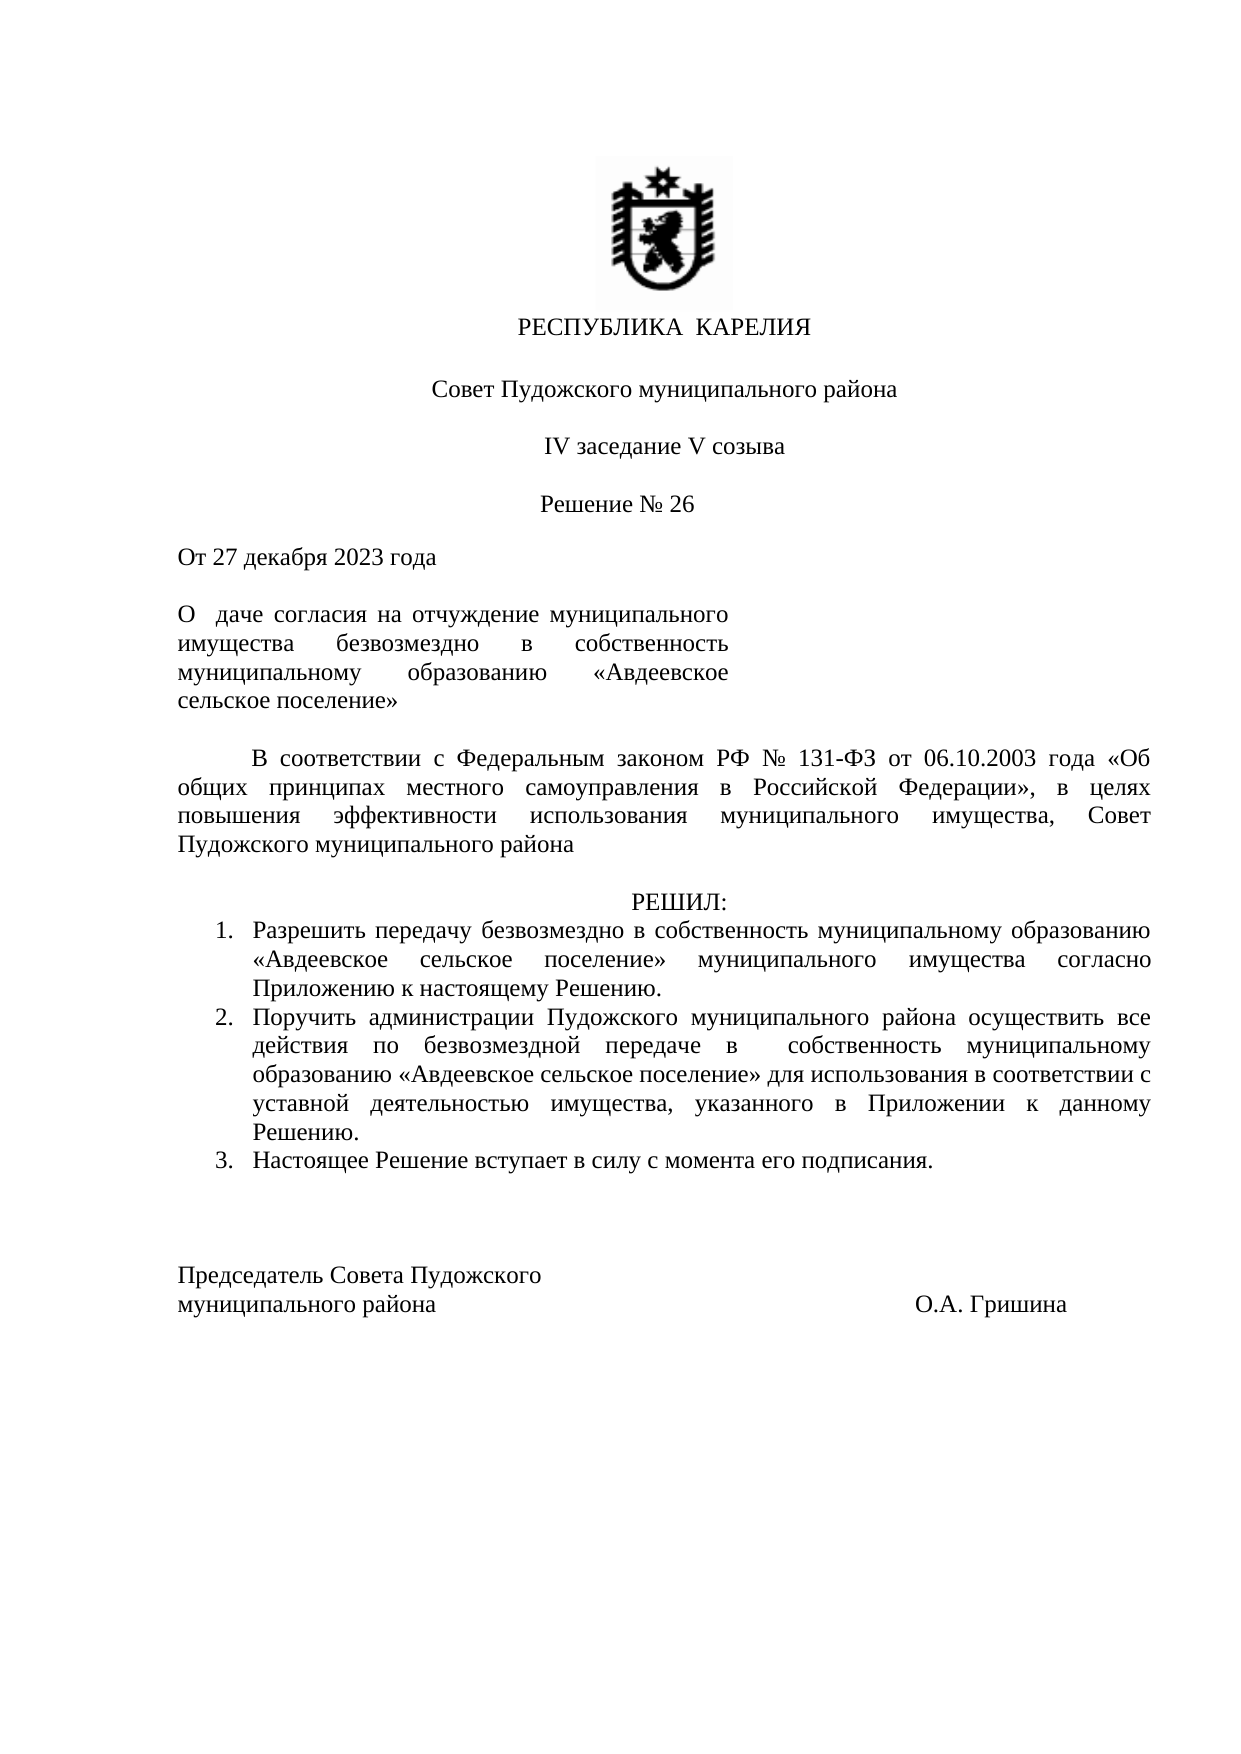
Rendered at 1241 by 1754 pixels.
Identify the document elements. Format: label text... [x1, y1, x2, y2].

subtitle Решение № 26 [177, 489, 1152, 518]
text IV заседание V созыва [177, 431, 1152, 460]
text О даче согласия на отчуждение муниципального имущества безвозмездно в собственность муниципальному образованию «Авдеевское сельское поселение» [177, 599, 729, 714]
list Настоящее Решение вступает в силу с момента его подписания. [215, 1146, 1152, 1174]
text РЕШИЛ: [177, 887, 1181, 916]
list Поручить администрации Пудожского муниципального района осуществить все действия по безвозмездной передаче в собственность муниципальному образованию «Авдеевское сельское поселение» для использования в соответствии с уставной деятельностью имущества, указанного в Приложении к данному Решению. [215, 1002, 1152, 1146]
list Разрешить передачу безвозмездно в собственность муниципальному образованию «Авдеевское сельское поселение» муниципального имущества согласно Приложению к настоящему Решению. [215, 916, 1152, 1002]
text муниципального района О.А. Гришина [177, 1289, 1181, 1318]
text Председатель Совета Пудожского [177, 1261, 1181, 1289]
text Совет Пудожского муниципального района [177, 374, 1152, 403]
text От 27 декабря 2023 года [177, 542, 1152, 571]
text В соответствии с Федеральным законом РФ № 131-ФЗ от 06.10.2003 года «Об общих принципах местного самоуправления в Российской Федерации», в целях повышения эффективности использования муниципального имущества, Совет Пудожского муниципального района [177, 743, 1152, 858]
title РЕСПУБЛИКА КАРЕЛИЯ [177, 312, 1152, 340]
